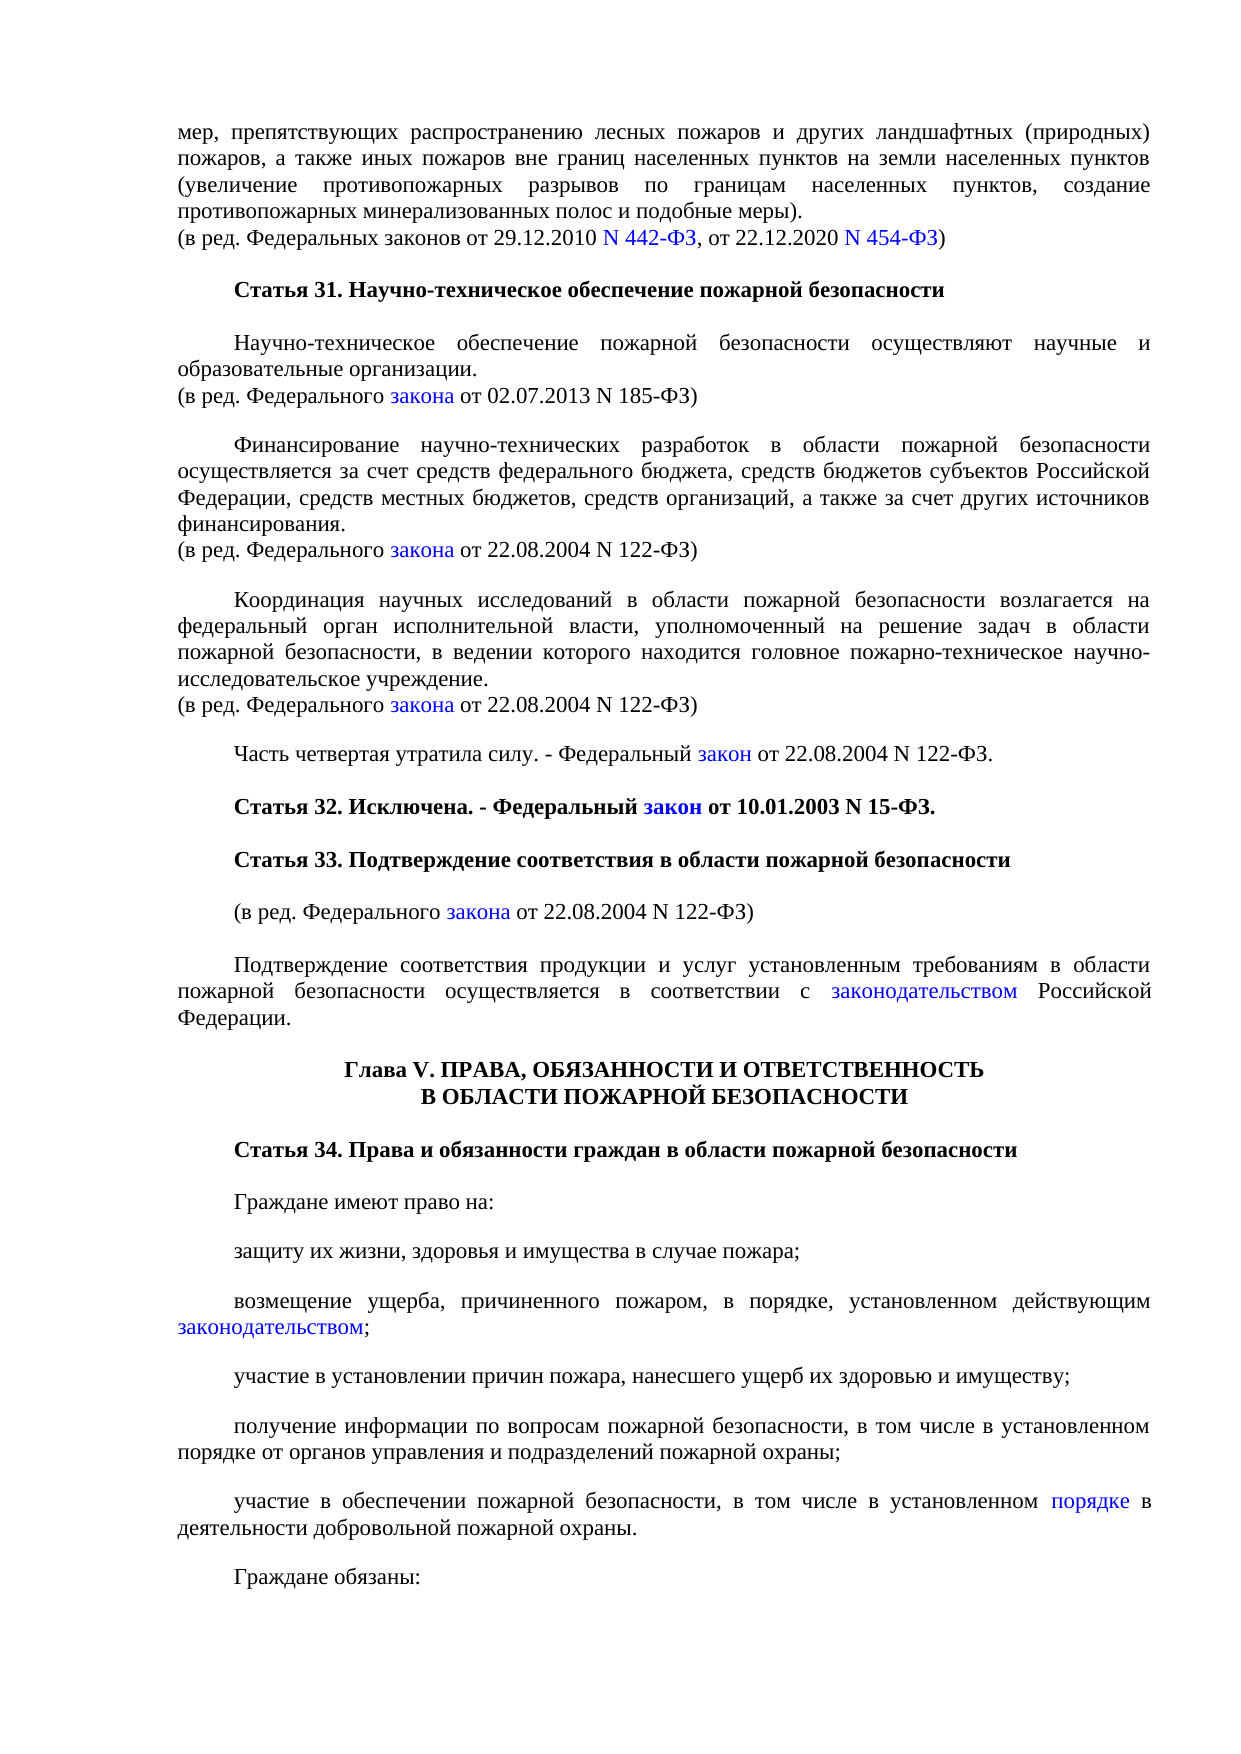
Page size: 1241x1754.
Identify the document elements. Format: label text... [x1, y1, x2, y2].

title Глава V. ПРАВА, ОБЯЗАННОСТИ И ОТВЕТСТВЕННОСТЬ [177, 1057, 1152, 1083]
text (в ред. Федерального закона от 22.08.2004 N 122-ФЗ) [177, 898, 1152, 925]
title Статья 32. Исключена. - Федеральный закон от 10.01.2003 N 15-ФЗ. [177, 793, 1152, 819]
text получение информации по вопросам пожарной безопасности, в том числе в установленном порядке от органов управления и подразделений пожарной охраны; [177, 1412, 1152, 1464]
title Статья 31. Научно-техническое обеспечение пожарной безопасности [177, 276, 1152, 303]
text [177, 118, 1152, 223]
text (в ред. Федерального закона от 22.08.2004 N 122-ФЗ) [177, 536, 1152, 563]
text Научно-техническое обеспечение пожарной безопасности осуществляют научные и образовательные организации. [177, 329, 1152, 382]
text (в ред. Федеральных законов от 29.12.2010 N 442-ФЗ, от 22.12.2020 N 454-ФЗ) [177, 223, 1152, 250]
text Подтверждение соответствия продукции и услуг установленным требованиям в области пожарной безопасности осуществляется в соответствии с законодательством Российской Федерации. [177, 951, 1152, 1030]
title Статья 34. Права и обязанности граждан в области пожарной безопасности [177, 1136, 1152, 1162]
text Координация научных исследований в области пожарной безопасности возлагается на федеральный орган исполнительной власти, уполномоченный на решение задач в области пожарной безопасности, в ведении которого находится головное пожарно-техническое научно-исследовательское учреждение. [177, 586, 1152, 691]
text Часть четвертая утратила силу. - Федеральный закон от 22.08.2004 N 122-ФЗ. [177, 740, 1152, 767]
text (в ред. Федерального закона от 02.07.2013 N 185-ФЗ) [177, 382, 1152, 408]
title В ОБЛАСТИ ПОЖАРНОЙ БЕЗОПАСНОСТИ [177, 1083, 1152, 1109]
text Финансирование научно-технических разработок в области пожарной безопасности осуществляется за счет средств федерального бюджета, средств бюджетов субъектов Российской Федерации, средств местных бюджетов, средств организаций, а также за счет других источников финансирования. [177, 431, 1152, 536]
text Граждане обязаны: [177, 1563, 1152, 1589]
text Граждане имеют право на: [177, 1188, 1152, 1215]
text защиту их жизни, здоровья и имущества в случае пожара; [177, 1238, 1152, 1264]
text (в ред. Федерального закона от 22.08.2004 N 122-ФЗ) [177, 691, 1152, 717]
text возмещение ущерба, причиненного пожаром, в порядке, установленном действующим законодательством; [177, 1287, 1152, 1339]
text участие в обеспечении пожарной безопасности, в том числе в установленном порядке в деятельности добровольной пожарной охраны. [177, 1487, 1152, 1540]
text участие в установлении причин пожара, нанесшего ущерб их здоровью и имуществу; [177, 1362, 1152, 1389]
title Статья 33. Подтверждение соответствия в области пожарной безопасности [177, 846, 1152, 872]
